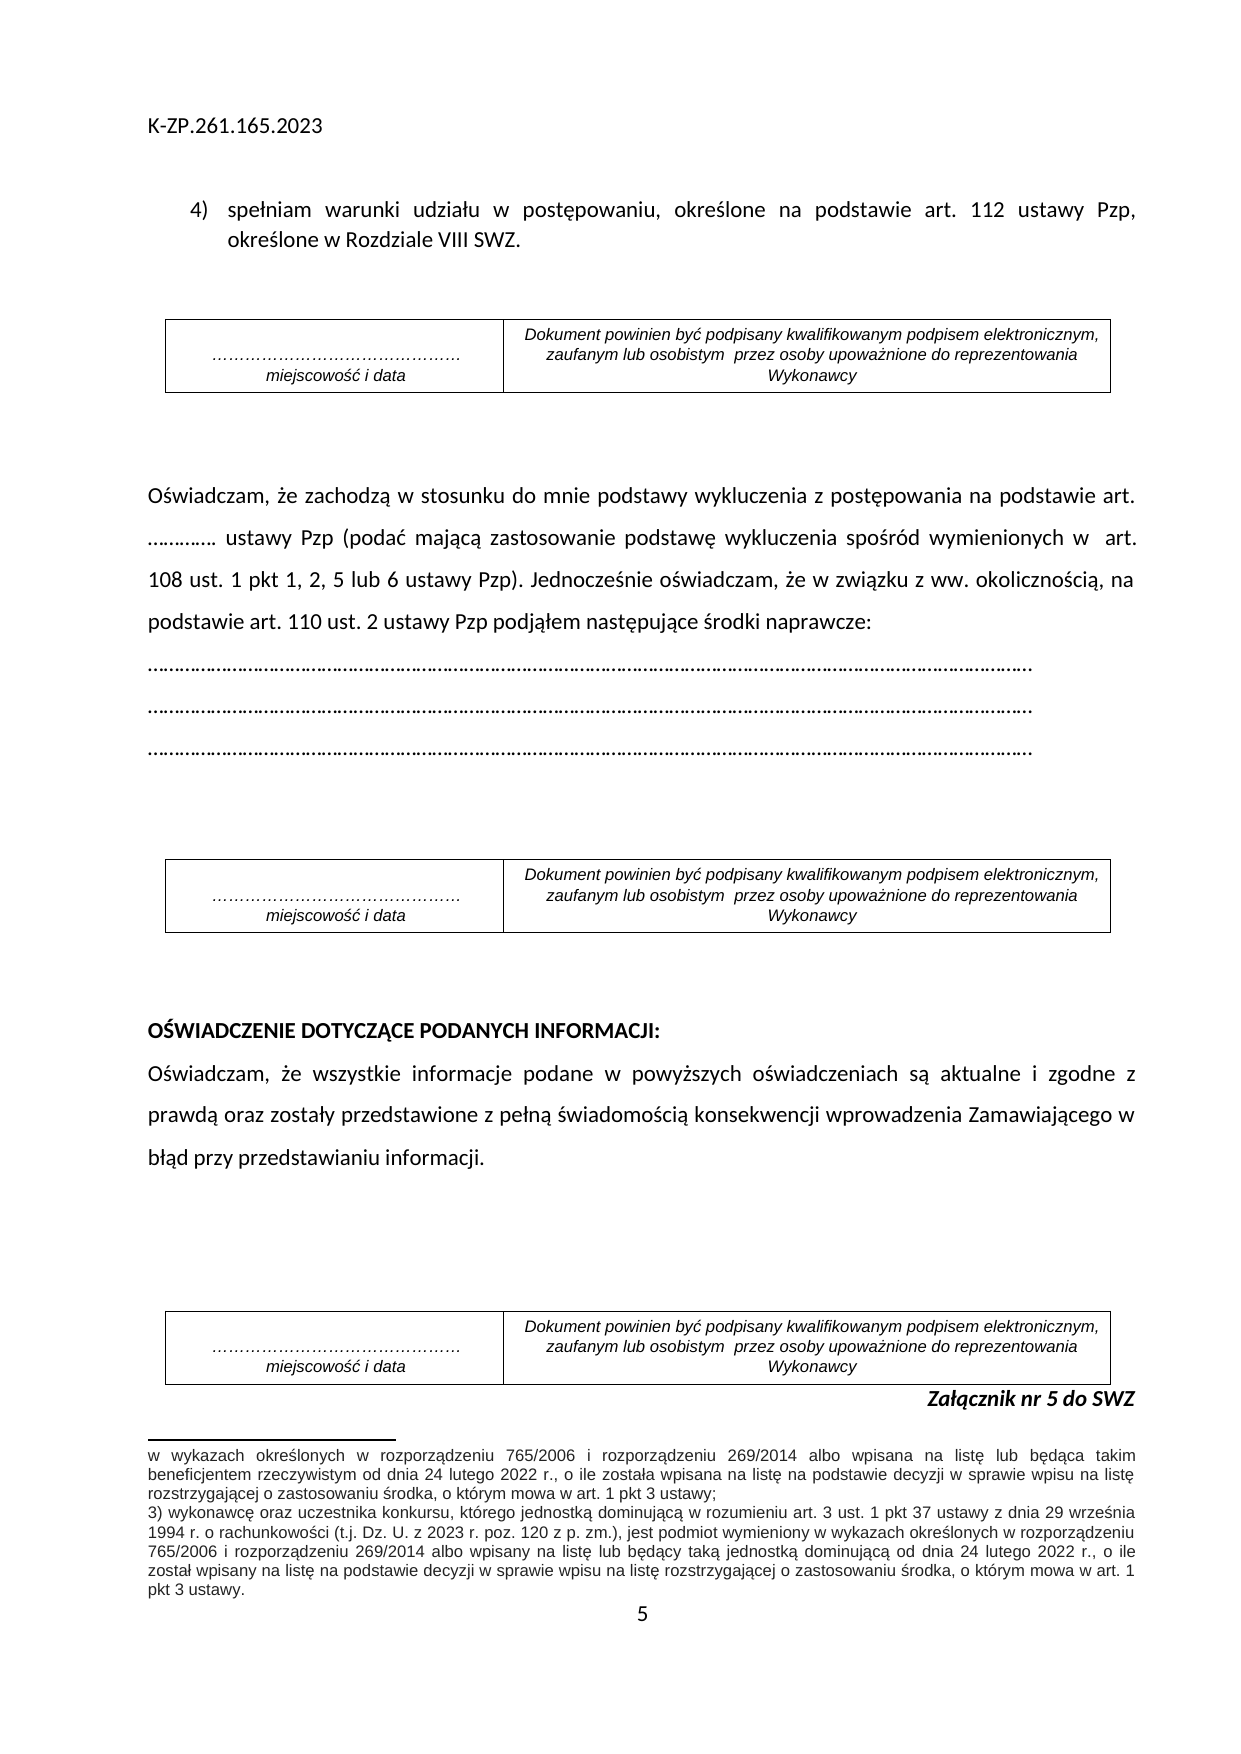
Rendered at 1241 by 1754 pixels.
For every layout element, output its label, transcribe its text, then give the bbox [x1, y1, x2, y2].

table_header ……………………………………… miejscowość i data [166, 320, 503, 392]
text …………………………………………………………………………………………………………………………………………………… [148, 733, 1137, 761]
text Oświadczam, że wszystkie informacje podane w powyższych oświadczeniach są aktualne i zgodne z prawdą oraz zostały przedstawione z pełną świadomością konsekwencji wprowadzenia Zamawiającego w błąd przy przedstawianiu informacji. [148, 1059, 1137, 1171]
table_header Dokument powinien być podpisany kwalifikowanym podpisem elektronicznym, zaufanym lub osobistym przez osoby upoważnione do reprezentowania Wykonawcy [504, 860, 1110, 932]
table_header ……………………………………… miejscowość i data [166, 860, 503, 932]
list spełniam warunki udziału w postępowaniu, określone na podstawie art. 112 ustawy Pzp, określone w Rozdziale VIII SWZ. [190, 195, 1137, 253]
text Załącznik nr 5 do SWZ [148, 1384, 1137, 1412]
text …………………………………………………………………………………………………………………………………………………… [148, 649, 1137, 677]
text OŚWIADCZENIE DOTYCZĄCE PODANYCH INFORMACJI: [148, 1017, 1137, 1045]
table_header Dokument powinien być podpisany kwalifikowanym podpisem elektronicznym, zaufanym lub osobistym przez osoby upoważnione do reprezentowania Wykonawcy [504, 320, 1110, 392]
table_header ……………………………………… miejscowość i data [166, 1312, 503, 1384]
text …………………………………………………………………………………………………………………………………………………… [148, 691, 1137, 719]
table_header Dokument powinien być podpisany kwalifikowanym podpisem elektronicznym, zaufanym lub osobistym przez osoby upoważnione do reprezentowania Wykonawcy [504, 1312, 1110, 1384]
text Oświadczam, że zachodzą w stosunku do mnie podstawy wykluczenia z postępowania na podstawie art. …………. ustawy Pzp (podać mającą zastosowanie podstawę wykluczenia spośród wymienionych w art. 108 ust. 1 pkt 1, 2, 5 lub 6 ustawy Pzp). Jednocześnie oświadczam, że w związku z ww. okolicznością, na podstawie art. 110 ust. 2 ustawy Pzp podjąłem następujące środki naprawcze: [148, 481, 1137, 635]
